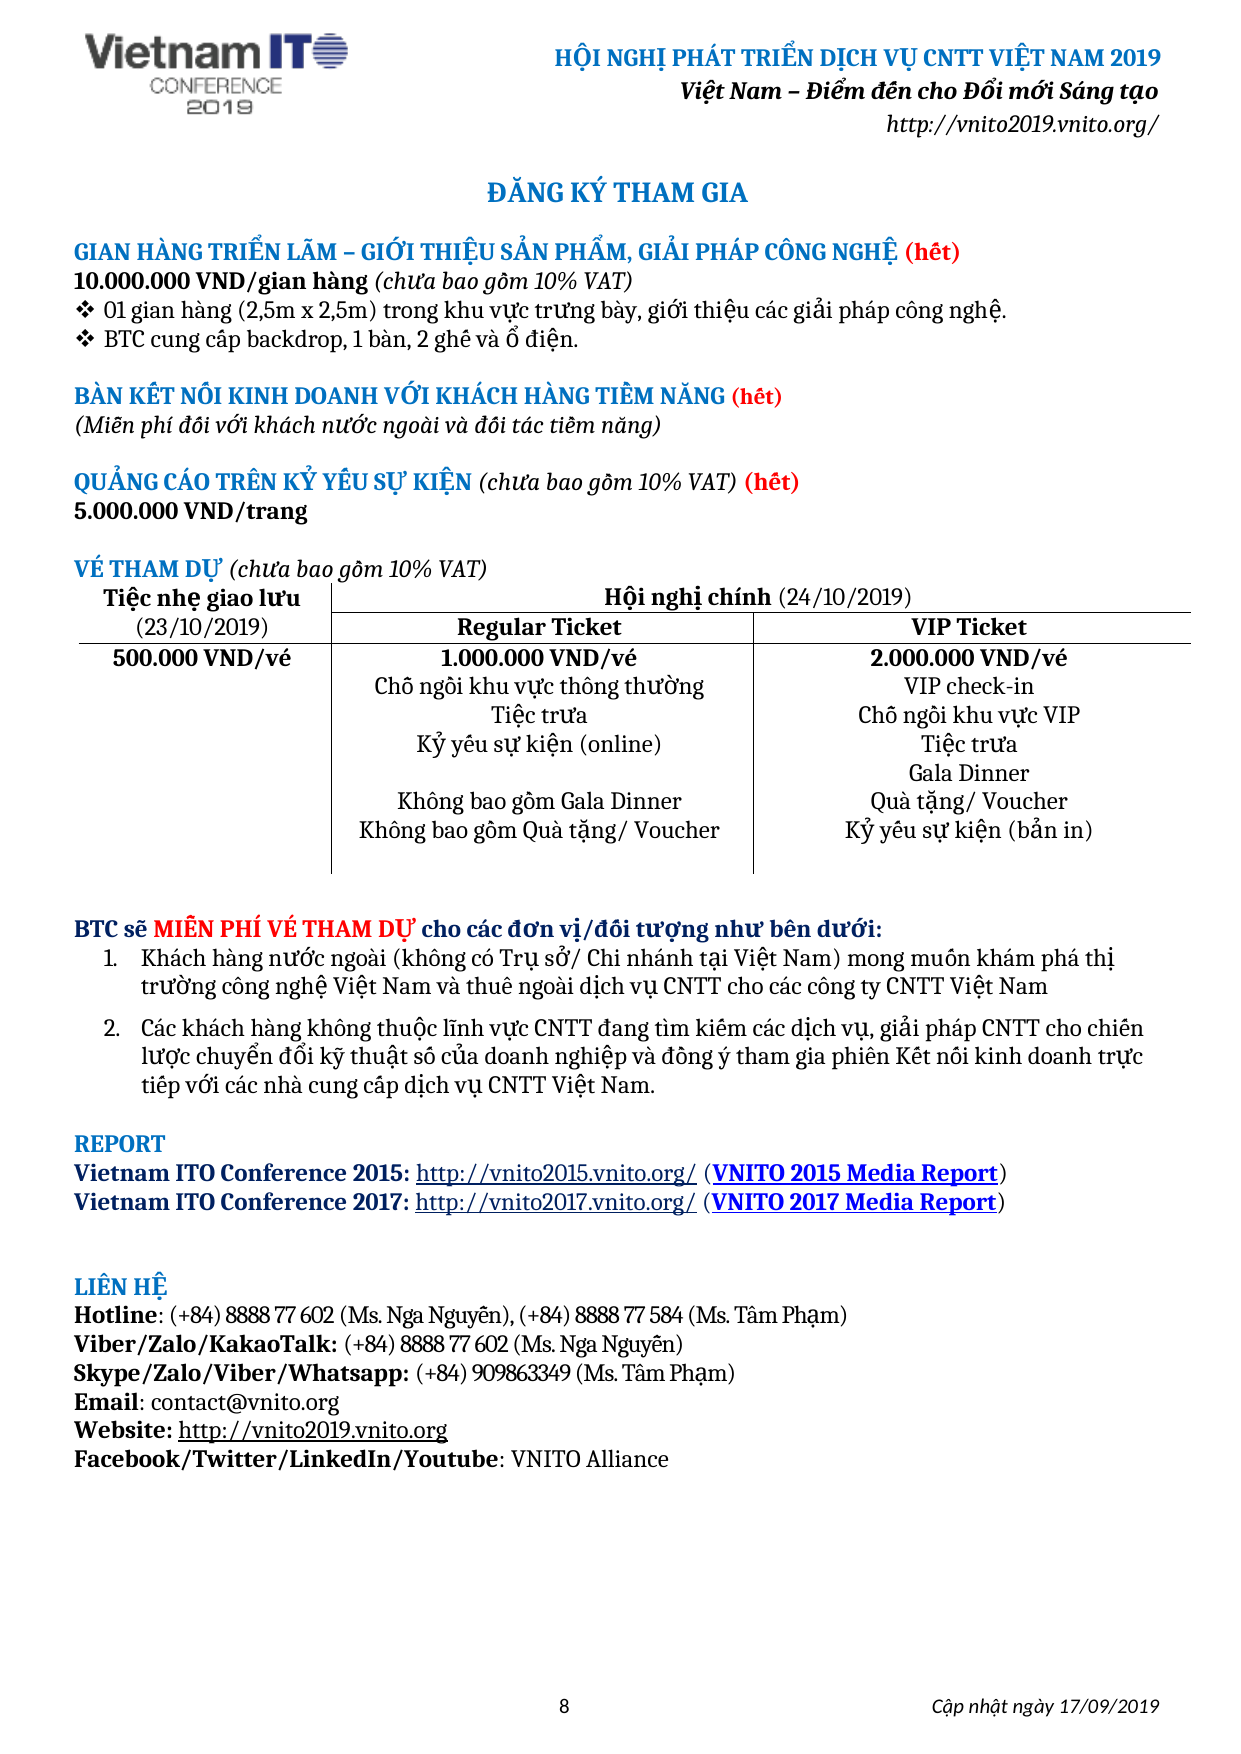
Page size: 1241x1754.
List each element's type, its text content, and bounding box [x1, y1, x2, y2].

text Hotline: (+84) 8888 77 602 (Ms. Nga Nguyễn), (+84) 8888 77 584 (Ms. Tâm Phạm) [74, 1301, 1155, 1330]
text Vietnam ITO Conference 2017: http://vnito2017.vnito.org/ (VNITO 2017 Media Report) [74, 1187, 1161, 1216]
table_header Hội nghị chính (24/10/2019) [332, 583, 1191, 612]
table_cell 500.000 VND/vé [79, 644, 331, 873]
text LIÊN HỆ [74, 1272, 1155, 1301]
list 01 gian hàng (2,5m x 2,5m) trong khu vực trưng bày, giới thiệu các giải pháp công nghệ. [74, 296, 1155, 324]
text Vietnam ITO Conference 2015: http://vnito2015.vnito.org/ (VNITO 2015 Media Report) [74, 1159, 1161, 1187]
list Các khách hàng không thuộc lĩnh vực CNTT đang tìm kiếm các dịch vụ, giải pháp CNTT cho chiến lược chuyển đổi kỹ thuật số của doanh nghiệp và đồng ý tham gia phiên Kết nối kinh doanh trực tiếp với các nhà cung cấp dịch vụ CNTT Việt Nam. [103, 1013, 1161, 1100]
text 5.000.000 VND/trang [74, 497, 1155, 526]
text QUẢNG CÁO TRÊN KỶ YẾU SỰ KIỆN (chưa bao gồm 10% VAT) (hết) [74, 468, 1155, 497]
text GIAN HÀNG TRIỂN LÃM – GIỚI THIỆU SẢN PHẨM, GIẢI PHÁP CÔNG NGHỆ (hết) [74, 238, 1155, 267]
list Khách hàng nước ngoài (không có Trụ sở/ Chi nhánh tại Việt Nam) mong muốn khám phá thị trường công nghệ Việt Nam và thuê ngoài dịch vụ CNTT cho các công ty CNTT Việt Nam [103, 943, 1161, 1001]
text ĐĂNG KÝ THAM GIA [74, 176, 1161, 209]
text BÀN KẾT NỐI KINH DOANH VỚI KHÁCH HÀNG TIỀM NĂNG (hết) [74, 382, 1161, 411]
text BTC sẽ MIỄN PHÍ VÉ THAM DỰ cho các đơn vị/đối tượng như bên dưới: [74, 915, 1161, 943]
table_header Tiệc nhẹ giao lưu (23/10/2019) [79, 583, 331, 642]
text Skype/Zalo/Viber/Whatsapp: (+84) 909863349 (Ms. Tâm Phạm) [74, 1359, 1155, 1387]
text Website: http://vnito2019.vnito.org [74, 1416, 1155, 1445]
table_cell VIP Ticket [754, 613, 1191, 642]
picture [73, 18, 359, 130]
text Email: contact@vnito.org [74, 1387, 1155, 1416]
text VÉ THAM DỰ (chưa bao gồm 10% VAT) [74, 554, 1155, 583]
table_cell 2.000.000 VND/vé VIP check-in Chỗ ngồi khu vực VIP Tiệc trưa Gala Dinner Quà tặng/ Voucher Kỷ yếu sự kiện (bản in) [754, 644, 1191, 873]
text Facebook/Twitter/LinkedIn/Youtube: VNITO Alliance [74, 1445, 1155, 1474]
text Viber/Zalo/KakaoTalk: (+84) 8888 77 602 (Ms. Nga Nguyễn) [74, 1330, 1155, 1359]
text 10.000.000 VND/gian hàng (chưa bao gồm 10% VAT) [74, 267, 1155, 296]
text (Miễn phí đối với khách nước ngoài và đối tác tiềm năng) [74, 411, 1161, 439]
table_cell Regular Ticket [332, 613, 753, 642]
text REPORT [74, 1130, 1155, 1159]
list BTC cung cấp backdrop, 1 bàn, 2 ghế và ổ điện. [74, 324, 1155, 353]
table_cell 1.000.000 VND/vé Chỗ ngồi khu vực thông thường Tiệc trưa Kỷ yếu sự kiện (online) Không bao gồm Gala Dinner Không bao gồm Quà tặng/ Voucher [332, 644, 753, 873]
